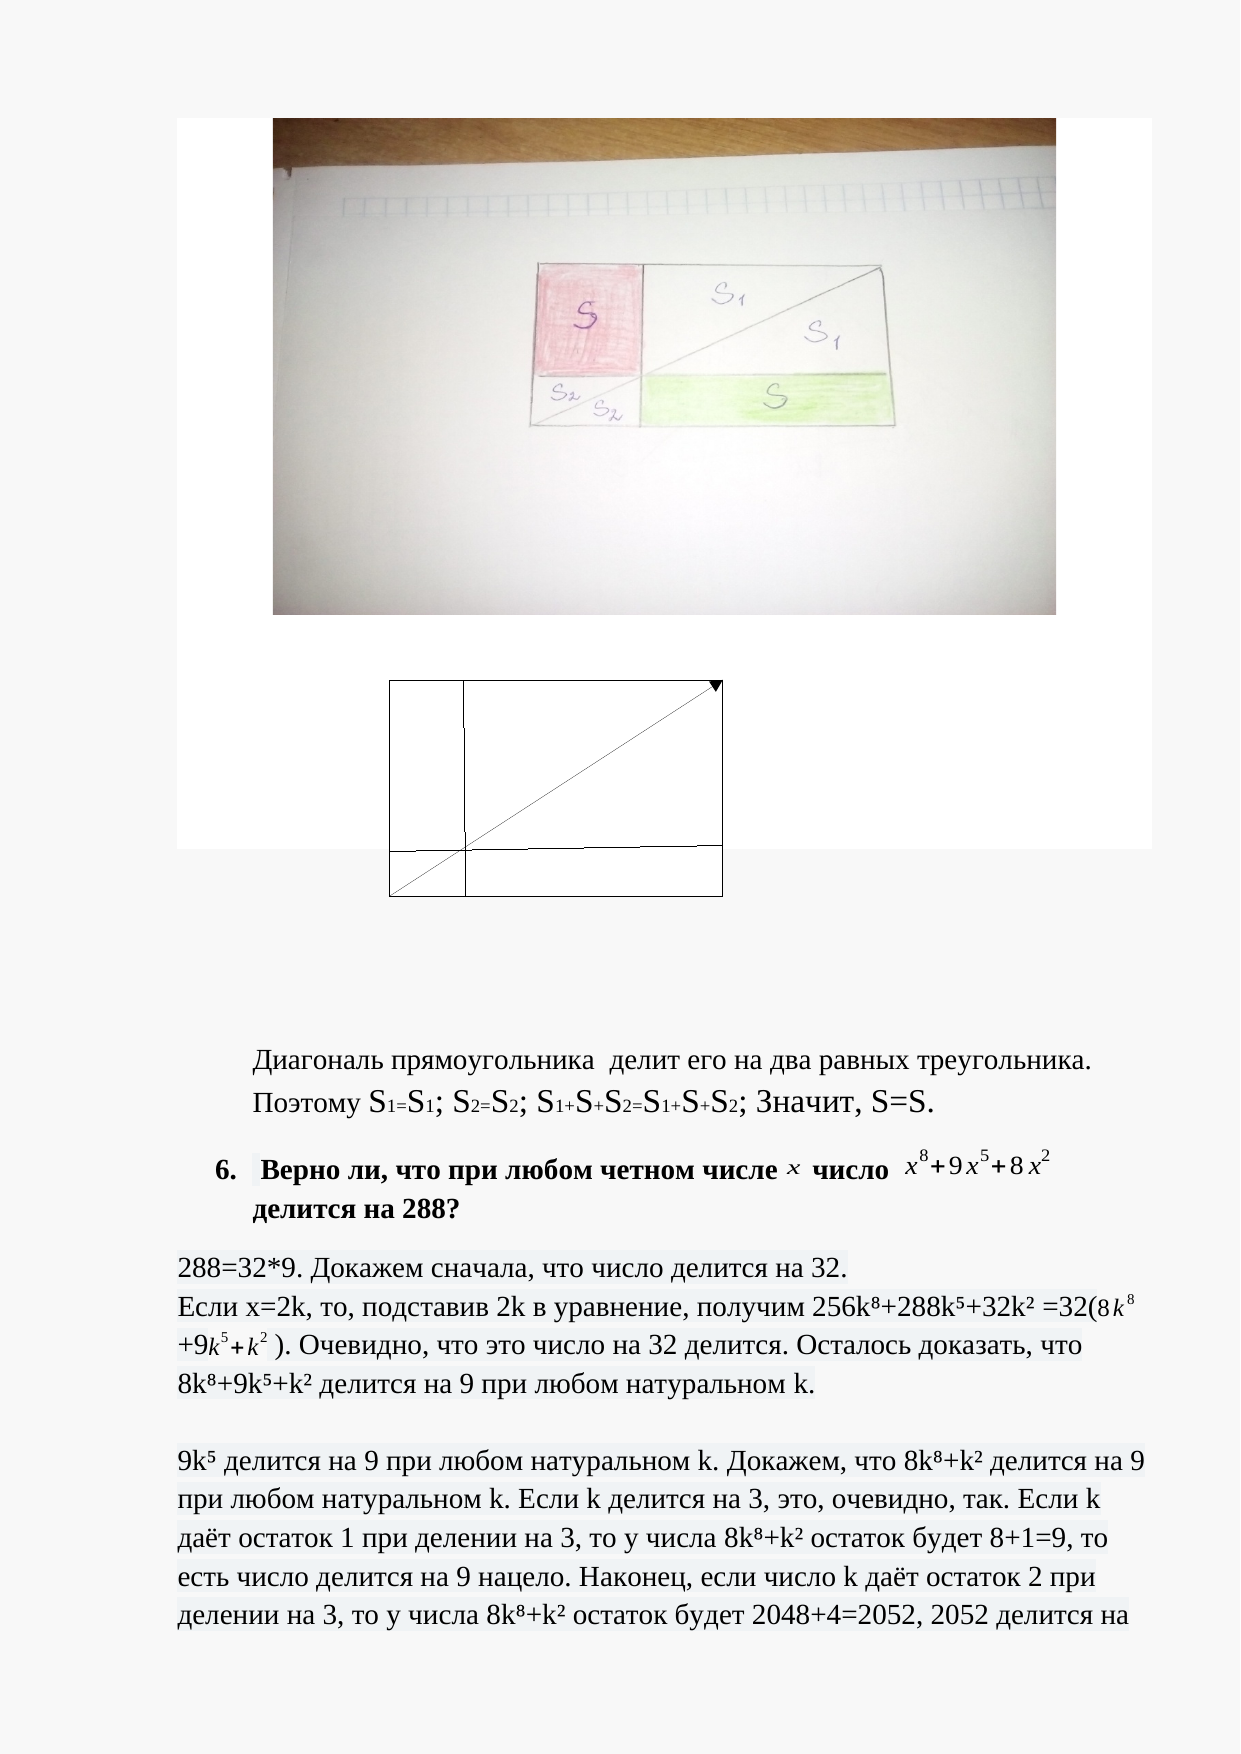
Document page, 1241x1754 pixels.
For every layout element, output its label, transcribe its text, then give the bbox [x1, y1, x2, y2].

picture [272, 118, 1057, 615]
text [177, 1250, 1152, 1631]
list Диагональ прямоугольника делит его на два равных треугольника. Поэтому S1=S1; S2=S2; S1+S+S2=S1+S+S2; Значит, S=S. [252, 1042, 1152, 1120]
list Верно ли, что при любом четном числе число делится на 288? [215, 1147, 1152, 1224]
